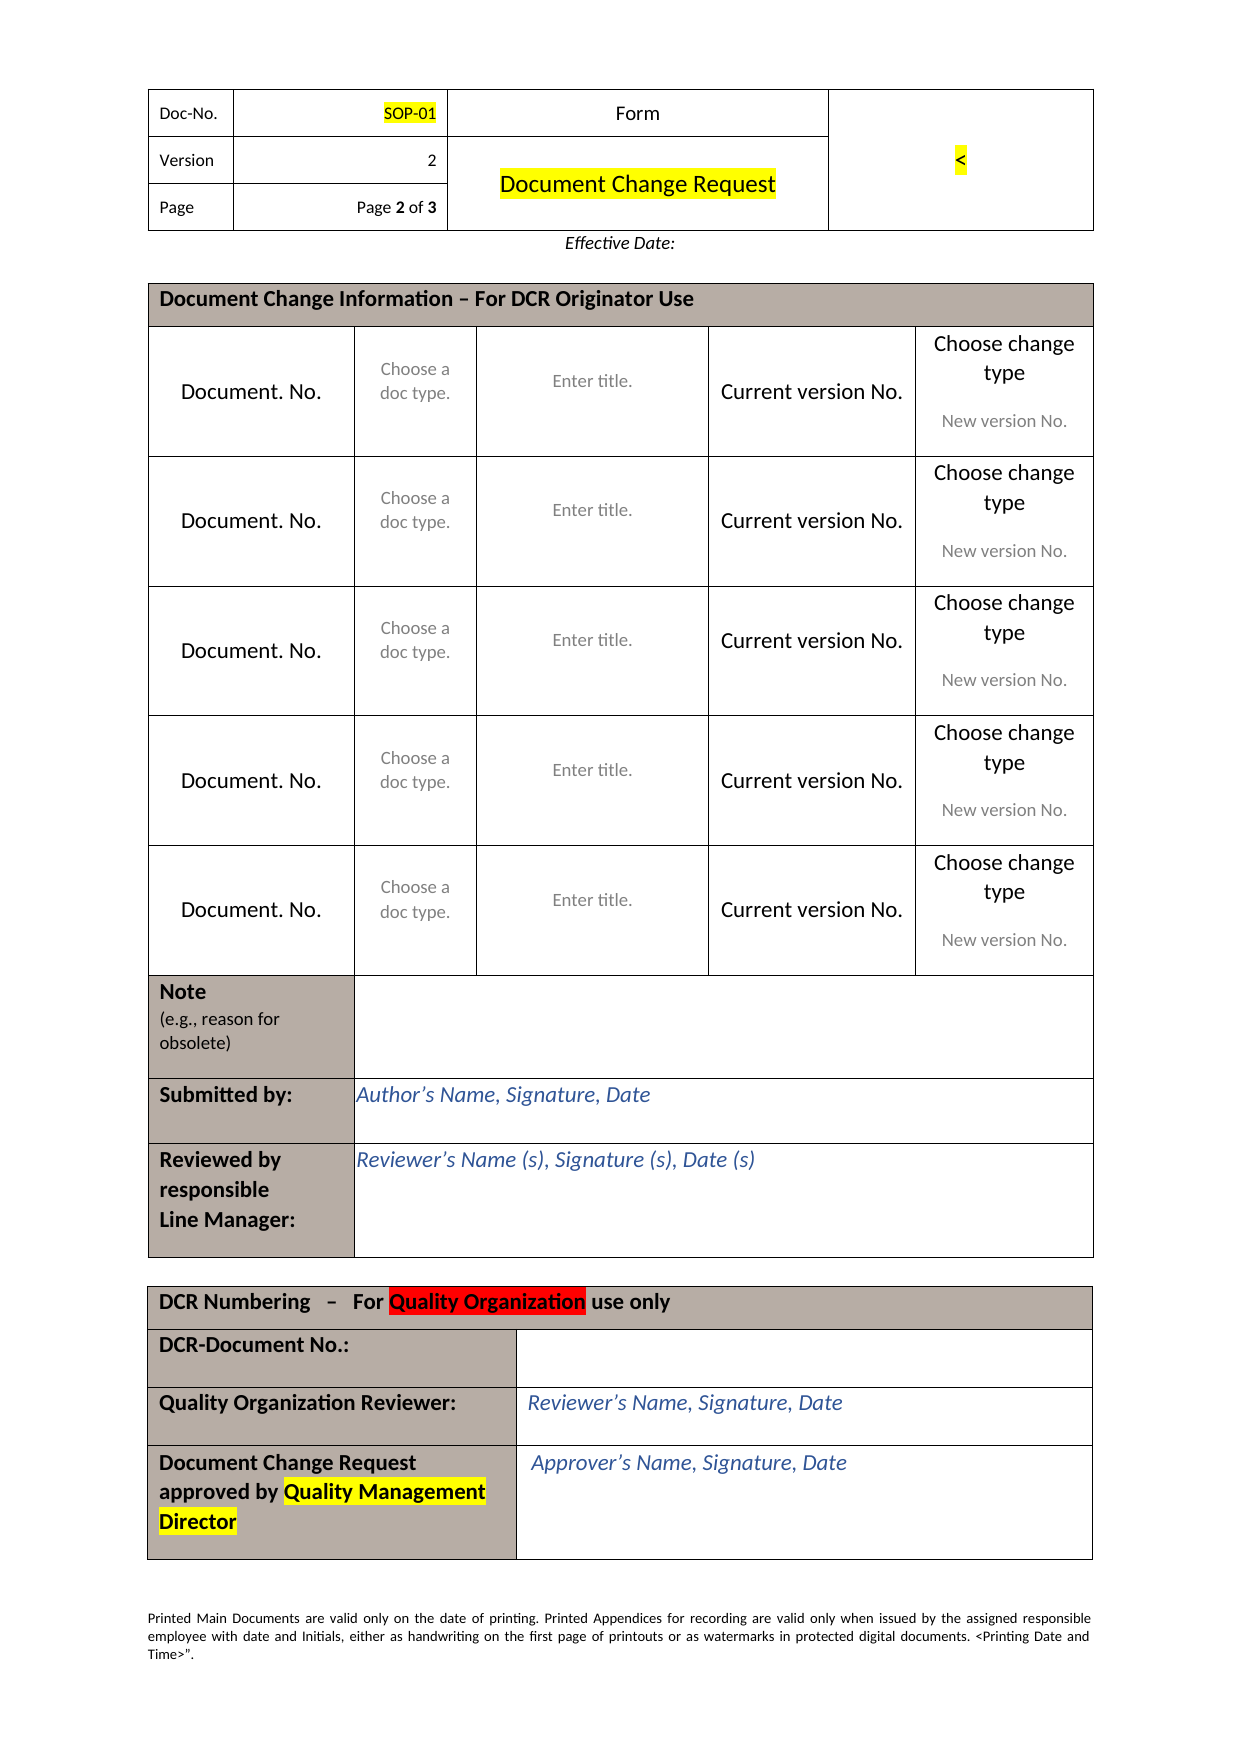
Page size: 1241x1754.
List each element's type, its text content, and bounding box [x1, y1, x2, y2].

table_cell Quality Organization Reviewer: [148, 1388, 516, 1445]
table_cell Author’s Name, Signature, Date [355, 1079, 1093, 1143]
table_cell Document Change Request approved by Quality Management Director [148, 1446, 516, 1559]
table_cell Note (e.g., reason for obsolete) [149, 976, 354, 1078]
table_header Document Change Information – For DCR Originator Use [149, 284, 1093, 326]
table_cell Reviewer’s Name (s), Signature (s), Date (s) [355, 1144, 1093, 1257]
table_header DCR Numbering – For Quality Organization use only [148, 1287, 1092, 1329]
table_cell [355, 457, 476, 586]
table_cell [355, 846, 476, 975]
table_cell [355, 716, 476, 845]
table_cell [355, 976, 1093, 1078]
table_cell [916, 327, 1093, 456]
table_cell [477, 327, 708, 456]
table_cell [477, 716, 708, 845]
table_cell [916, 587, 1093, 715]
table_cell [355, 587, 476, 715]
table_cell DCR-Document No.: [148, 1330, 516, 1387]
table_cell [477, 846, 708, 975]
table_cell Reviewer’s Name, Signature, Date [517, 1388, 1092, 1445]
table_cell [355, 327, 476, 456]
table_cell Reviewed by responsible Line Manager: [149, 1144, 354, 1257]
table_cell Submitted by: [149, 1079, 354, 1143]
table_cell Approver’s Name, Signature, Date [517, 1446, 1092, 1559]
table_cell [477, 457, 708, 586]
table_cell [916, 457, 1093, 586]
table_cell [477, 587, 708, 715]
table_cell [916, 716, 1093, 845]
table_cell [916, 846, 1093, 975]
table_cell [517, 1330, 1092, 1387]
